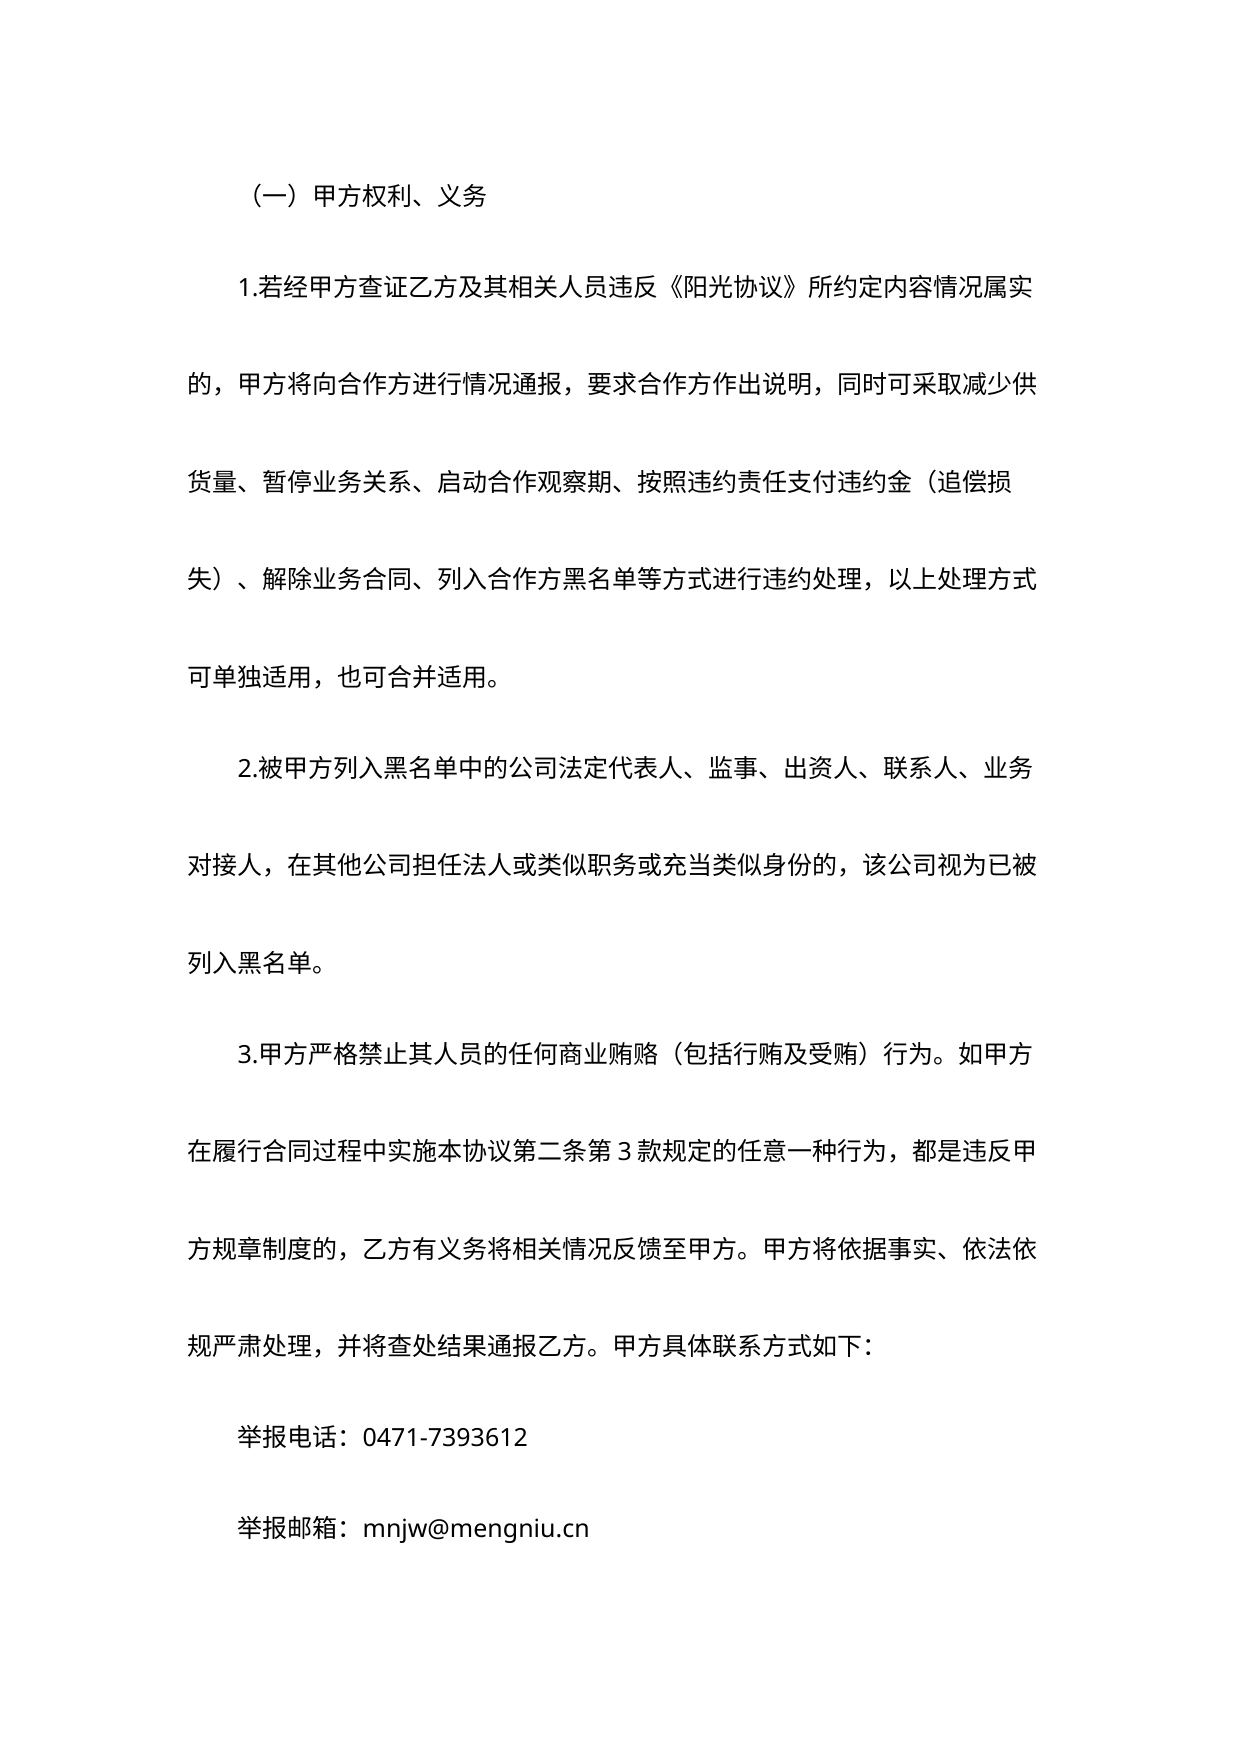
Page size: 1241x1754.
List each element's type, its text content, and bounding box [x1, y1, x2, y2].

text （一）甲方权利、义务 [187, 162, 1053, 227]
text 1.若经甲方查证乙方及其相关人员违反《阳光协议》所约定内容情况属实的，甲方将向合作方进行情况通报，要求合作方作出说明，同时可采取减少供货量、暂停业务关系、启动合作观察期、按照违约责任支付违约金（追偿损失）、解除业务合同、列入合作方黑名单等方式进行违约处理，以上处理方式可单独适用，也可合并适用。 [187, 253, 1053, 708]
text 2.被甲方列入黑名单中的公司法定代表人、监事、出资人、联系人、业务对接人，在其他公司担任法人或类似职务或充当类似身份的，该公司视为已被列入黑名单。 [187, 734, 1053, 994]
text 举报电话：0471-7393612 [187, 1403, 1053, 1468]
text 3.甲方严格禁止其人员的任何商业贿赂（包括行贿及受贿）行为。如甲方在履行合同过程中实施本协议第二条第3款规定的任意一种行为，都是违反甲方规章制度的，乙方有义务将相关情况反馈至甲方。甲方将依据事实、依法依规严肃处理，并将查处结果通报乙方。甲方具体联系方式如下： [187, 1020, 1053, 1377]
text 举报邮箱：mnjw@mengniu.cn [187, 1494, 1053, 1559]
